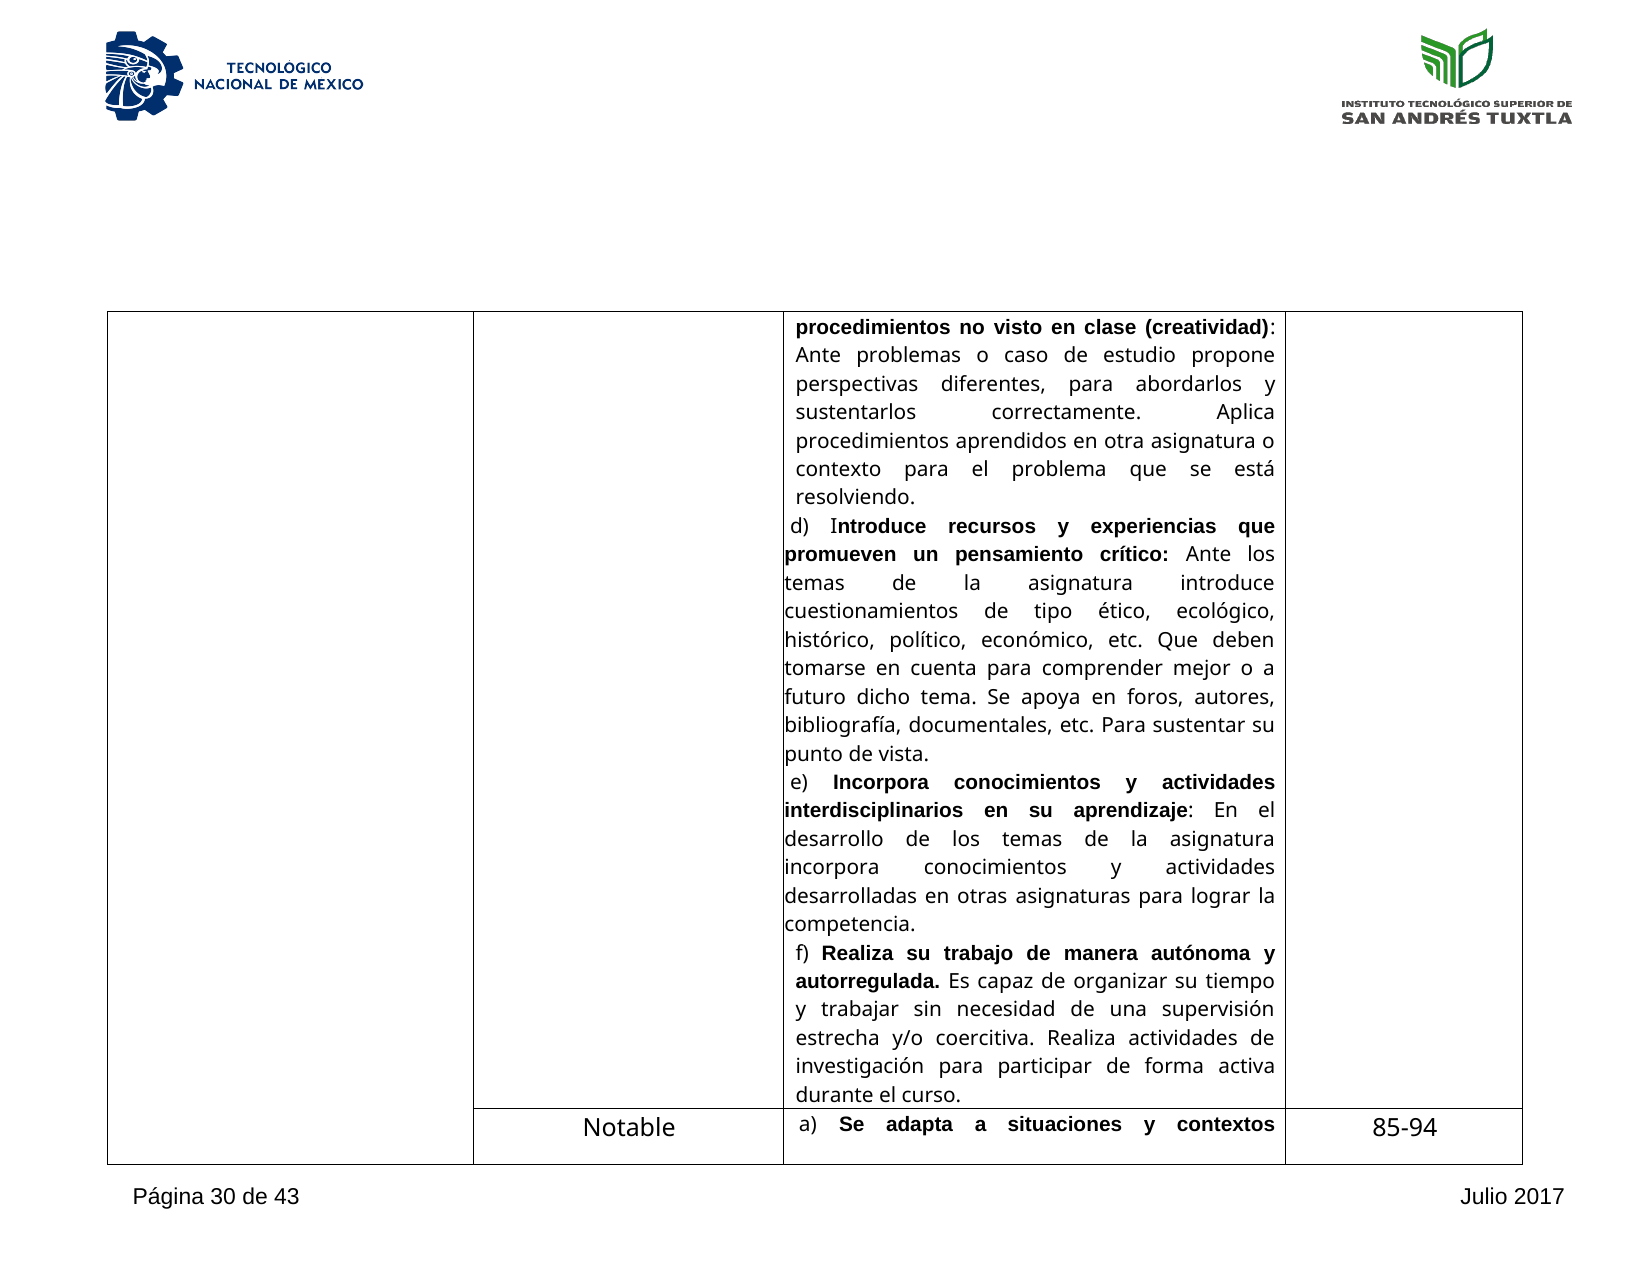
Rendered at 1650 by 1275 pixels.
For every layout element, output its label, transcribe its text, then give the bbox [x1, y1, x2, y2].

table_header [1286, 312, 1522, 1108]
table_cell 85-94 [1286, 1109, 1522, 1163]
table_header [474, 312, 783, 1108]
table_cell Notable [474, 1109, 783, 1163]
table_header [108, 312, 473, 1163]
picture [95, 28, 373, 124]
picture [1342, 28, 1572, 124]
table_header procedimientos no visto en clase (creatividad): Ante problemas o caso de estudio propone perspectivas diferentes, para abordarlos y sustentarlos correctamente. Aplica procedimientos aprendidos en otra asignatura o contexto para el problema que se está resolviendo. Introduce recursos y experiencias que promueven un pensamiento crítico: Ante los temas de la asignatura introduce cuestionamientos de tipo ético, ecológico, histórico, político, económico, etc. Que deben tomarse en cuenta para comprender mejor o a futuro dicho tema. Se apoya en foros, autores, bibliografía, documentales, etc. Para sustentar su punto de vista. Incorpora conocimientos y actividades interdisciplinarios en su aprendizaje: En el desarrollo de los temas de la asignatura incorpora conocimientos y actividades desarrolladas en otras asignaturas para lograr la competencia. Realiza su trabajo de manera autónoma y autorregulada. Es capaz de organizar su tiempo y trabajar sin necesidad de una supervisión estrecha y/o coercitiva. Realiza actividades de investigación para participar de forma activa durante el curso. [784, 312, 1285, 1108]
